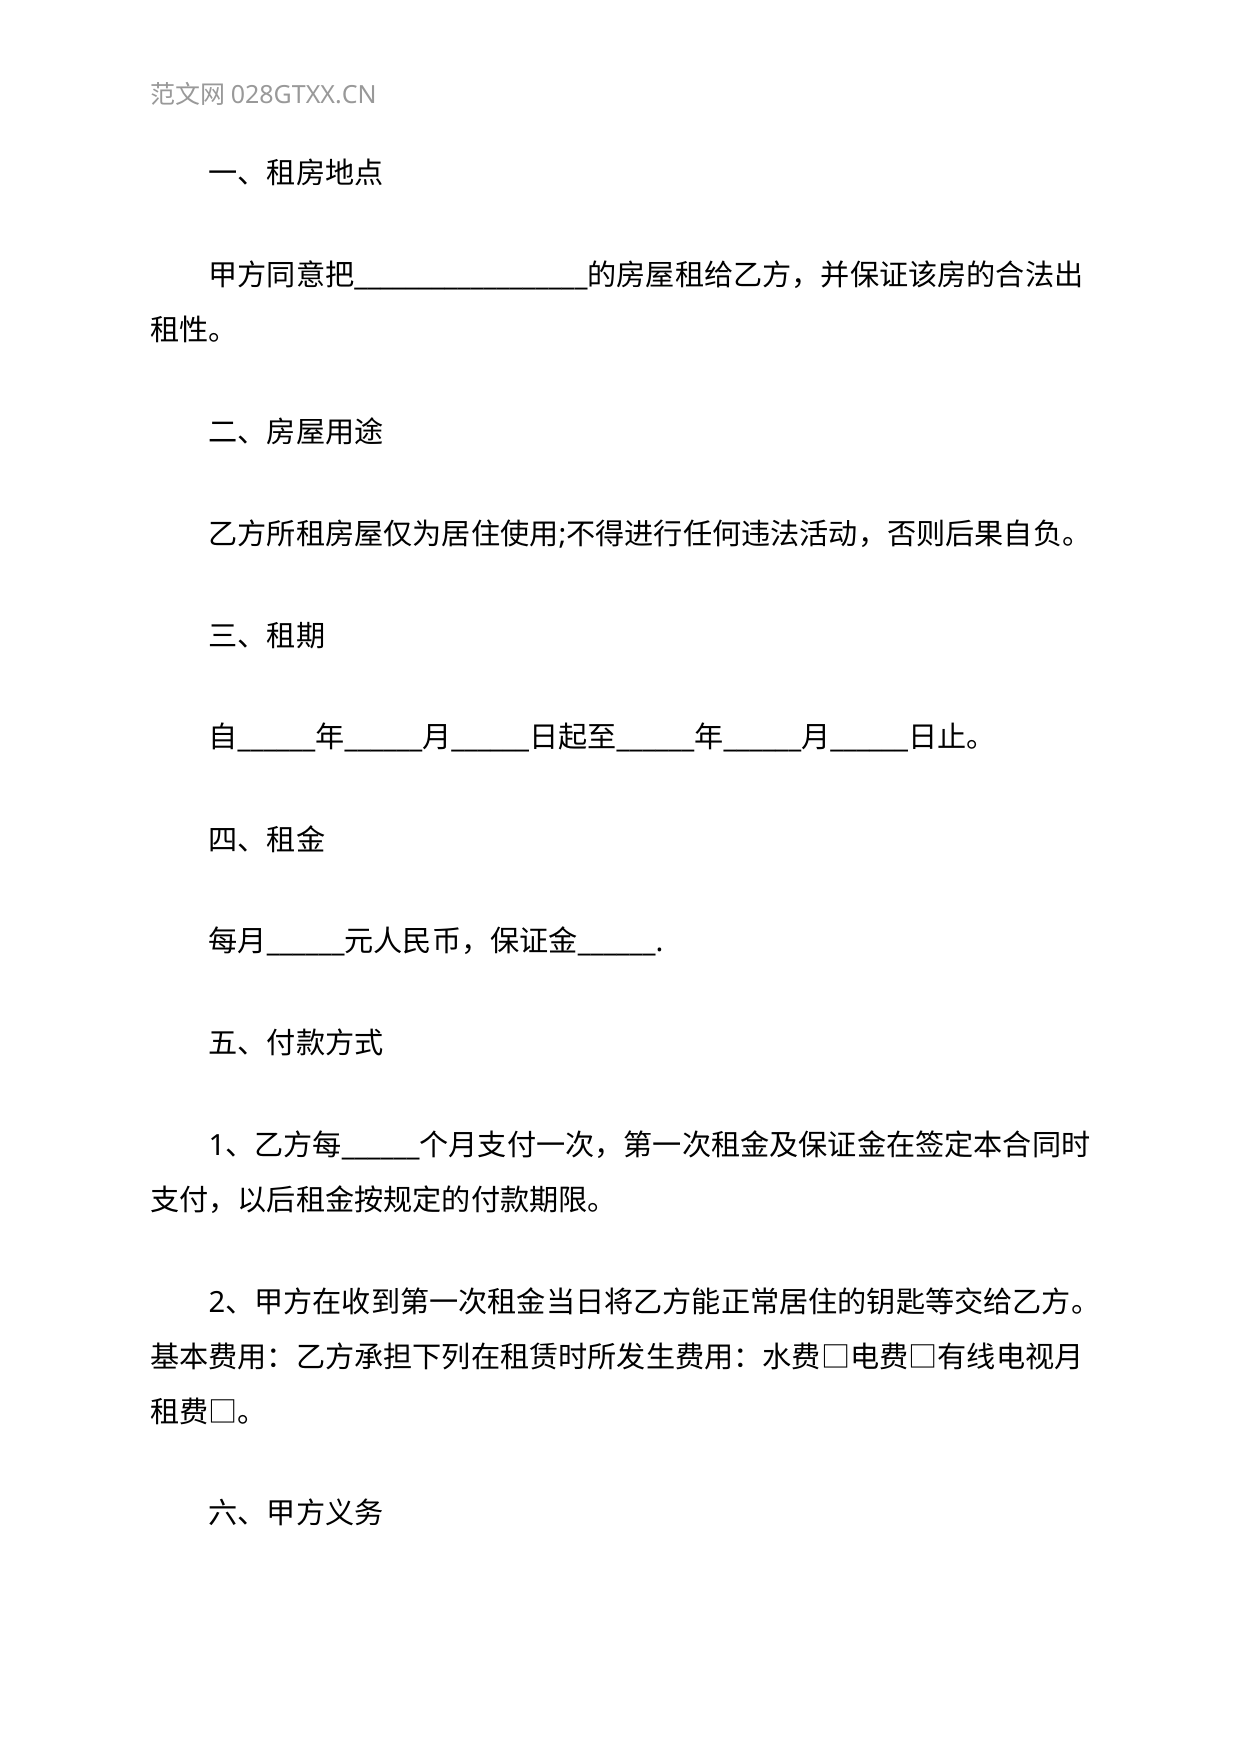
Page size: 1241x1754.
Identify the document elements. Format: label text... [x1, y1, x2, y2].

text 自______年______月______日起至______年______月______日止。 [150, 714, 1090, 756]
text 乙方所租房屋仅为居住使用;不得进行任何违法活动，否则后果自负。 [150, 510, 1090, 553]
text 五、付款方式 [150, 1020, 1090, 1062]
text 1、乙方每______个月支付一次，第一次租金及保证金在签定本合同时支付，以后租金按规定的付款期限。 [150, 1122, 1090, 1219]
text 甲方同意把__________________的房屋租给乙方，并保证该房的合法出租性。 [150, 252, 1090, 349]
text 2、甲方在收到第一次租金当日将乙方能正常居住的钥匙等交给乙方。基本费用：乙方承担下列在租赁时所发生费用：水费□电费□有线电视月租费□。 [150, 1278, 1090, 1431]
text 三、租期 [150, 612, 1090, 654]
text 四、租金 [150, 816, 1090, 858]
text 六、甲方义务 [150, 1490, 1090, 1532]
text 每月______元人民币，保证金______. [150, 918, 1090, 960]
text 一、租房地点 [150, 150, 1090, 192]
text 二、房屋用途 [150, 408, 1090, 451]
